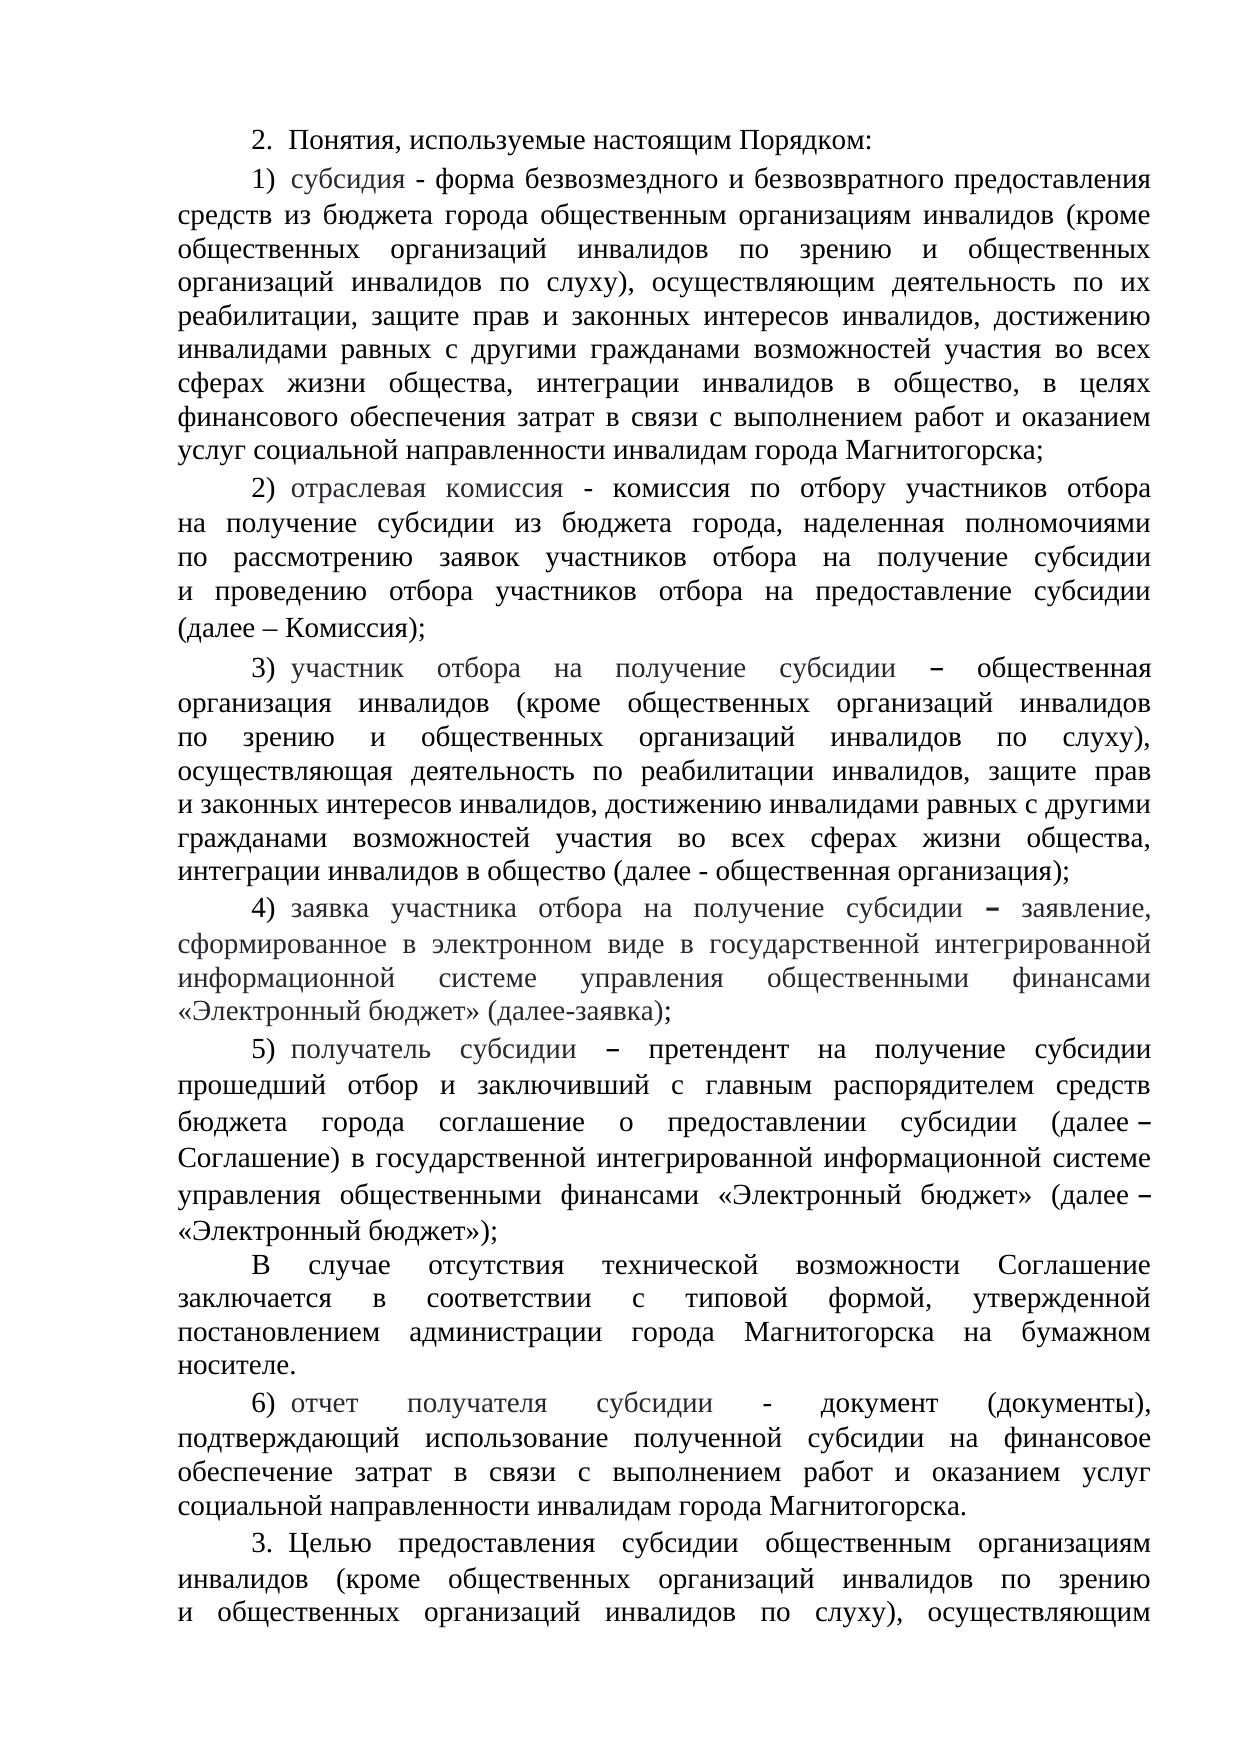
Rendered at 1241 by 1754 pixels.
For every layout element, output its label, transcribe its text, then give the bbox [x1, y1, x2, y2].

text В случае отсутствия технической возможности Соглашение заключается в соответствии с типовой формой, утвержденной постановлением администрации города Магнитогорска на бумажном носителе. [177, 1247, 1152, 1381]
text 2. Понятия, используемые настоящим Порядком: [177, 118, 1152, 158]
text 6) отчет получателя субсидии - документ (документы), подтверждающий использование полученной субсидии на финансовое обеспечение затрат в связи с выполнением работ и оказанием услуг социальной направленности инвалидам города Магнитогорска. [177, 1381, 1152, 1521]
text 2) отраслевая комиссия - комиссия по отбору участников отбора на получение субсидии из бюджета города, наделенная полномочиями по рассмотрению заявок участников отбора на получение субсидии и проведению отбора участников отбора на предоставление субсидии (далее – Комиссия); [177, 466, 1152, 646]
text 3) участник отбора на получение субсидии – общественная организация инвалидов (кроме общественных организаций инвалидов по зрению и общественных организаций инвалидов по слуху), осуществляющая деятельность по реабилитации инвалидов, защите прав и законных интересов инвалидов, достижению инвалидами равных с другими гражданами возможностей участия во всех сферах жизни общества, интеграции инвалидов в общество (далее - общественная организация); [177, 646, 1152, 887]
text 1) субсидия - форма безвозмездного и безвозвратного предоставления средств из бюджета города общественным организациям инвалидов (кроме общественных организаций инвалидов по зрению и общественных организаций инвалидов по слуху), осуществляющим деятельность по их реабилитации, защите прав и законных интересов инвалидов, достижению инвалидами равных с другими гражданами возможностей участия во всех сферах жизни общества, интеграции инвалидов в общество, в целях финансового обеспечения затрат в связи с выполнением работ и оказанием услуг социальной направленности инвалидам города Магнитогорска; [177, 158, 1152, 466]
text 5) получатель субсидии – претендент на получение субсидии прошедший отбор и заключивший с главным распорядителем средств бюджета города соглашение о предоставлении субсидии (далее – Соглашение) в государственной интегрированной информационной системе управления общественными финансами «Электронный бюджет» (далее – «Электронный бюджет»); [177, 1027, 1152, 1247]
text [177, 1521, 1152, 1628]
text 4) заявка участника отбора на получение субсидии – заявление, сформированное в электронном виде в государственной интегрированной информационной системе управления общественными финансами «Электронный бюджет» (далее-заявка); [177, 887, 1152, 1027]
